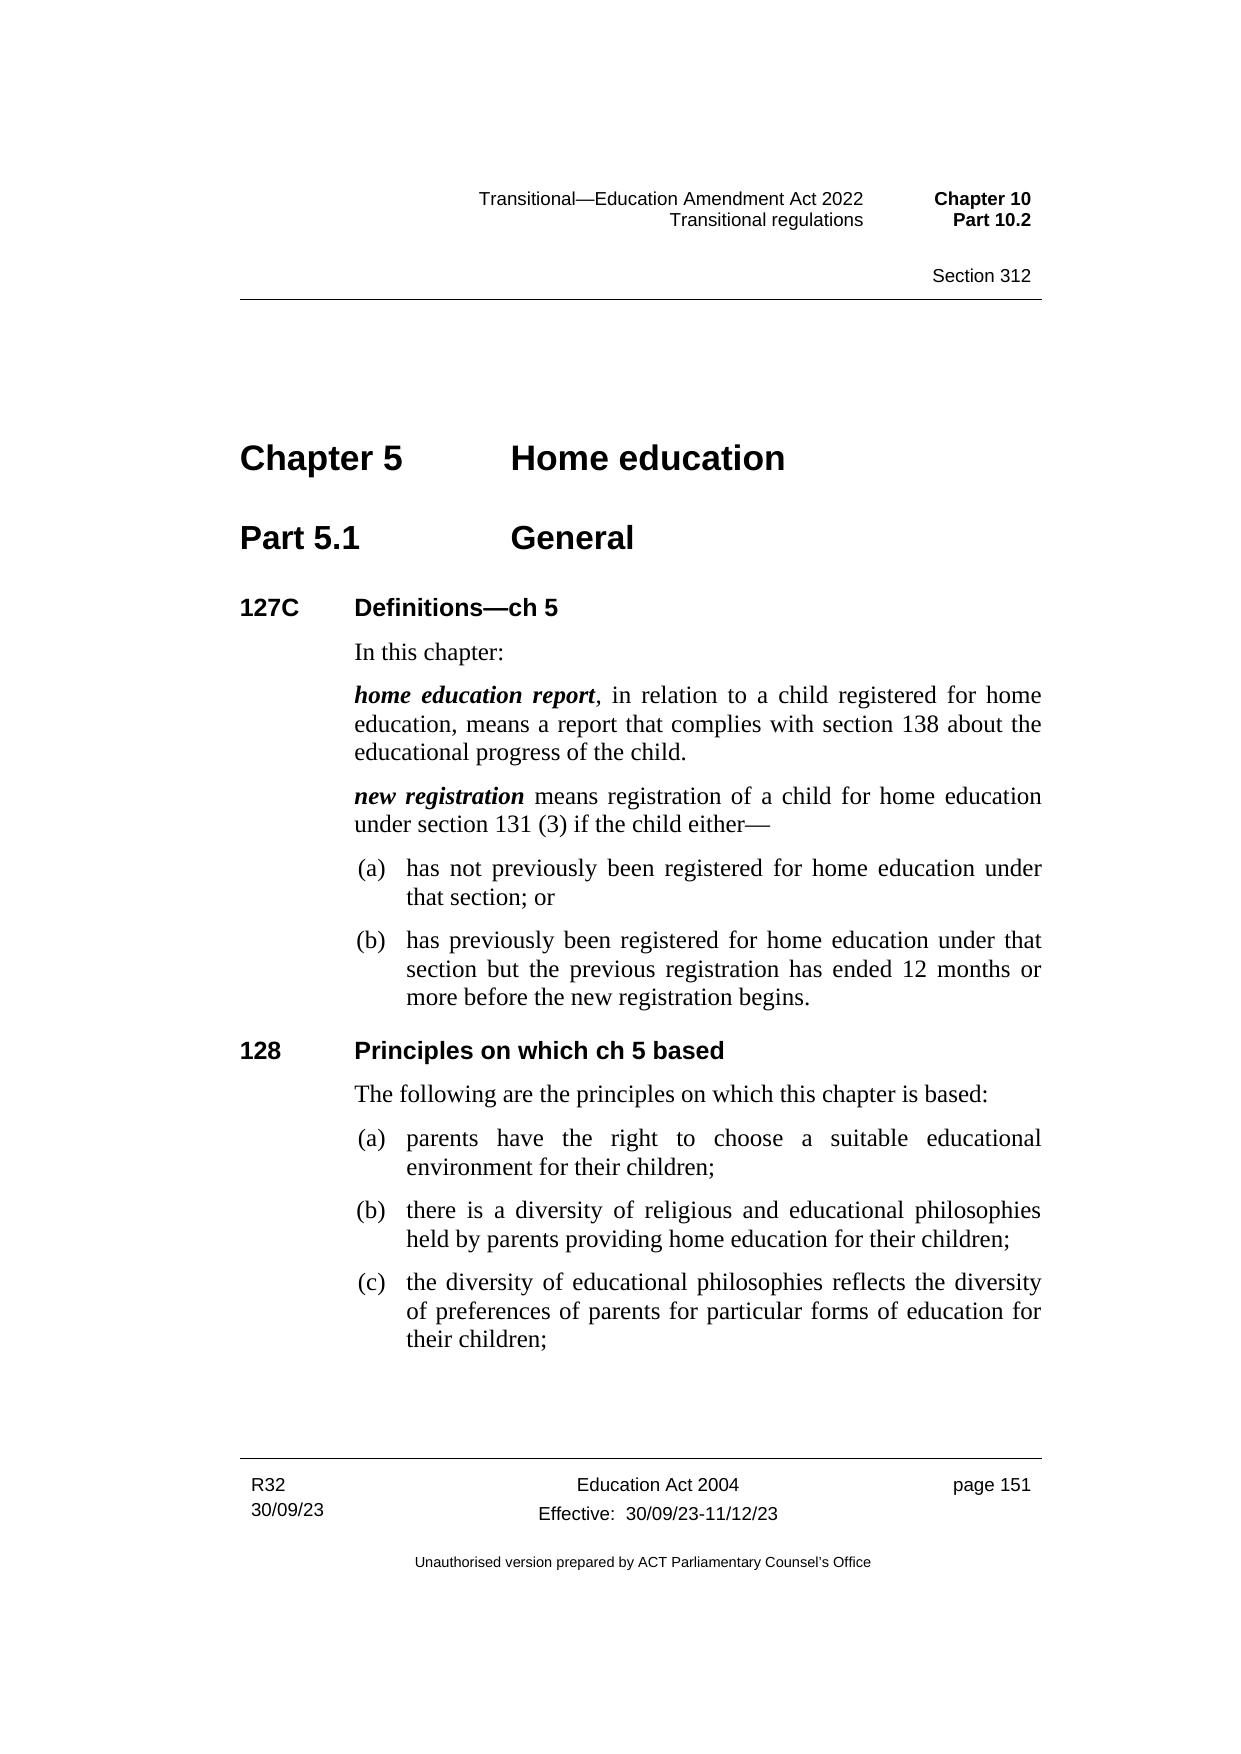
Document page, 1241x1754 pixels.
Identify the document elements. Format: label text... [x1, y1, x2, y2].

text home education report, in relation to a child registered for home education, means a report that complies with section 138 about the educational progress of the child. [354, 680, 1042, 766]
text 127C Definitions—ch 5 [239, 593, 1042, 622]
text (b) there is a diversity of religious and educational philosophies held by parents providing home education for their children; [239, 1195, 1042, 1252]
text new registration means registration of a child for home education under section 131 (3) if the child either— [354, 781, 1042, 838]
text 128 Principles on which ch 5 based [239, 1036, 1042, 1065]
text (a) parents have the right to choose a suitable educational environment for their children; [239, 1123, 1042, 1180]
text Part 5.1 General [239, 518, 1042, 556]
text (c) the diversity of educational philosophies reflects the diversity of preferences of parents for particular forms of education for their children; [239, 1267, 1042, 1353]
text In this chapter: [354, 637, 1042, 665]
text (b) has previously been registered for home education under that section but the previous registration has ended 12 months or more before the new registration begins. [239, 925, 1042, 1011]
text The following are the principles on which this chapter is based: [354, 1079, 1042, 1108]
text Chapter 5 Home education [239, 437, 1042, 478]
text (a) has not previously been registered for home education under that section; or [239, 853, 1042, 910]
